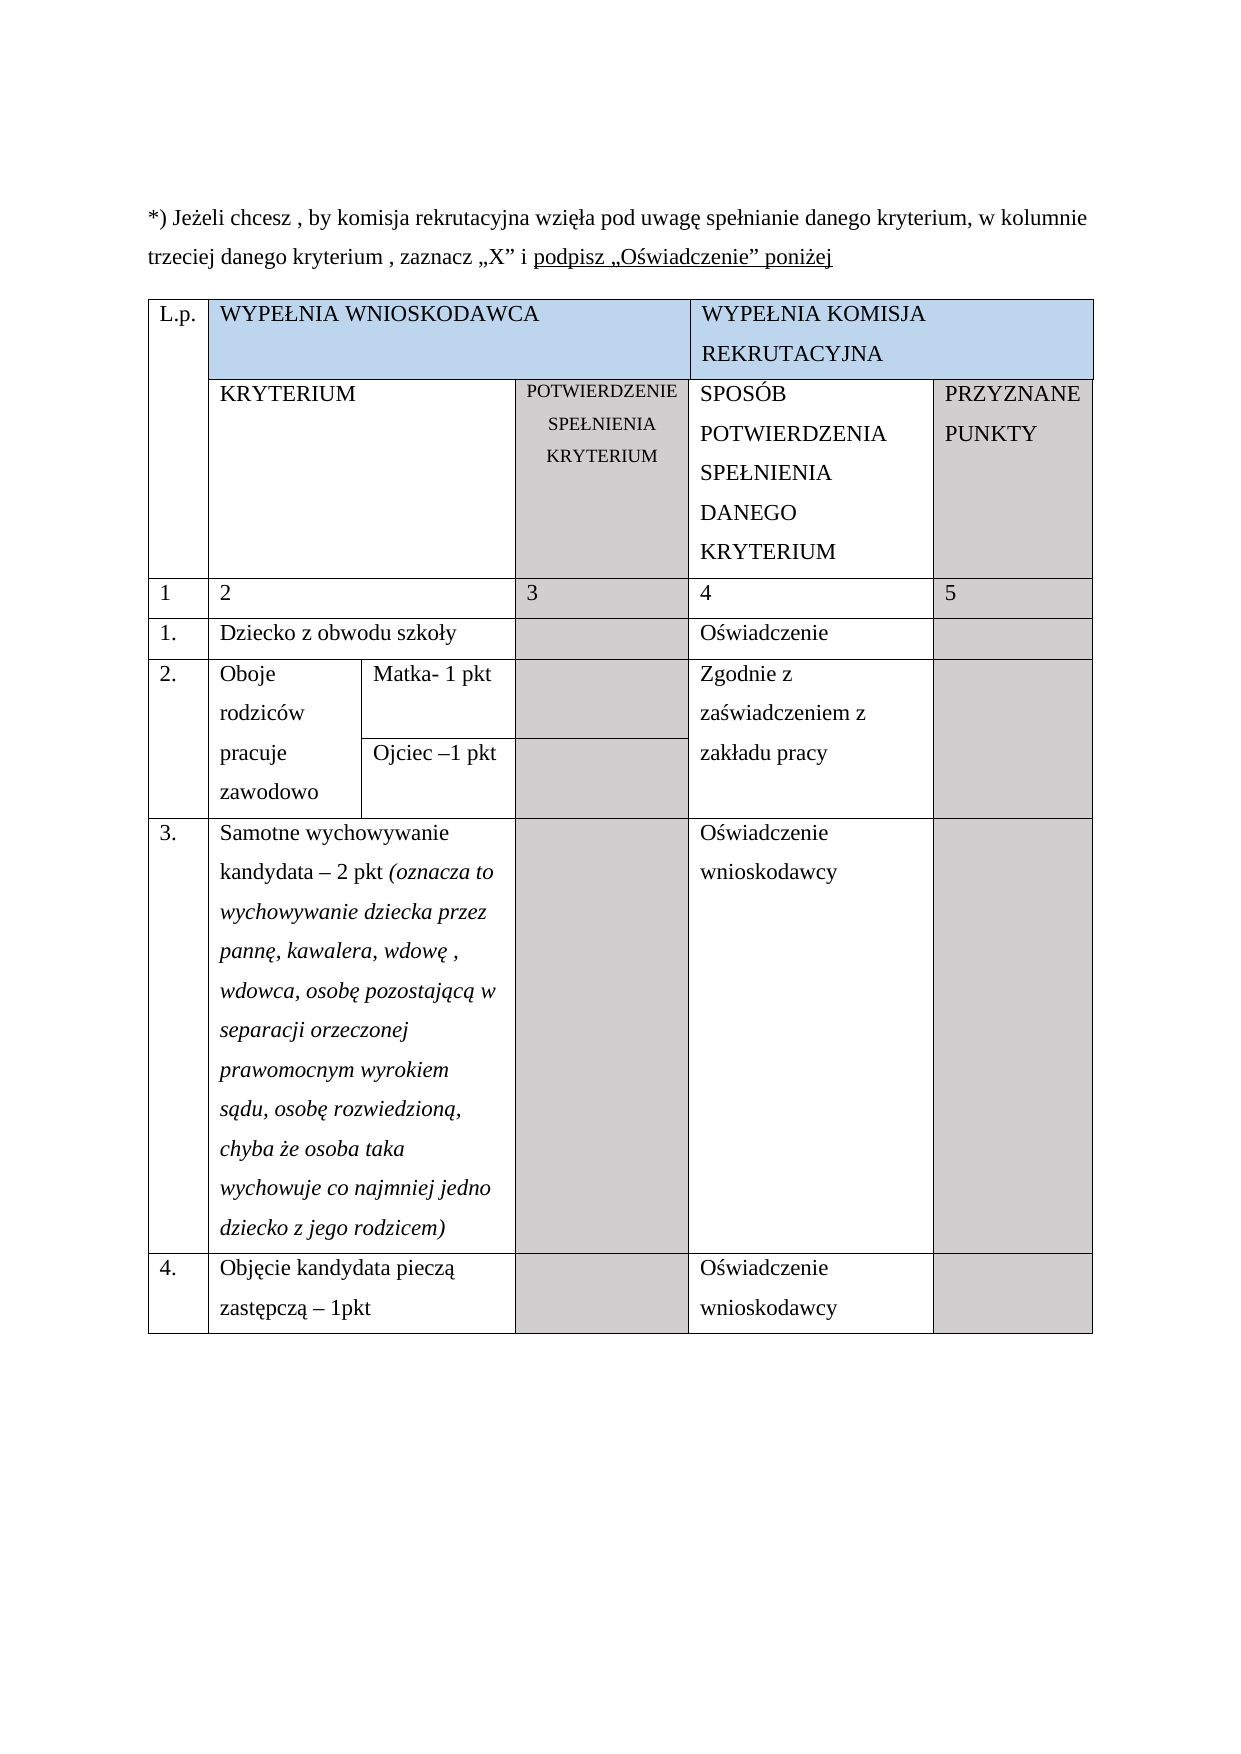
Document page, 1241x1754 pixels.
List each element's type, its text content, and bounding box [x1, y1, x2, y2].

table_cell 2 [209, 579, 515, 618]
table_cell 3. [149, 819, 208, 1253]
table_cell Oświadczenie [689, 619, 933, 659]
text *) Jeżeli chcesz , by komisja rekrutacyjna wzięła pod uwagę spełnianie danego kryterium, w kolumnie trzeciej danego kryterium , zaznacz „X” i podpisz „Oświadczenie” poniżej [148, 204, 1093, 269]
table_cell Ojciec –1 pkt [362, 739, 515, 818]
table_cell 2. [149, 660, 208, 818]
table_cell Matka- 1 pkt [362, 660, 515, 738]
table_cell [934, 660, 1092, 818]
table_cell PRZYZNANE PUNKTY [934, 380, 1092, 578]
table_cell KRYTERIUM [209, 380, 515, 578]
table_cell SPOSÓB POTWIERDZENIA SPEŁNIENIA DANEGO KRYTERIUM [689, 380, 933, 578]
table_cell Dziecko z obwodu szkoły [209, 619, 515, 659]
table_cell Oboje rodziców pracuje zawodowo [209, 660, 361, 818]
table_cell 5 [934, 579, 1092, 618]
table_cell 1 [149, 579, 208, 618]
table_cell 1. [149, 619, 208, 659]
table_cell POTWIERDZENIE SPEŁNIENIA KRYTERIUM [516, 380, 688, 578]
table_cell 4 [689, 579, 933, 618]
table_cell Samotne wychowywanie kandydata – 2 pkt (oznacza to wychowywanie dziecka przez pannę, kawalera, wdowę , wdowca, osobę pozostającą w separacji orzeczonej prawomocnym wyrokiem sądu, osobę rozwiedzioną, chyba że osoba taka wychowuje co najmniej jedno dziecko z jego rodzicem) [209, 819, 515, 1253]
table_cell [934, 1254, 1092, 1333]
table_cell Oświadczenie wnioskodawcy [689, 1254, 933, 1333]
table_header L.p. [149, 300, 208, 578]
table_header WYPEŁNIA KOMISJA REKRUTACYJNA [691, 300, 1093, 379]
table_cell [516, 619, 688, 659]
table_cell [516, 1254, 688, 1333]
table_header WYPEŁNIA WNIOSKODAWCA [209, 300, 690, 379]
table_cell [934, 619, 1092, 659]
table_cell 3 [516, 579, 688, 618]
table_cell 4. [149, 1254, 208, 1333]
table_cell [516, 739, 688, 818]
table_cell [934, 819, 1092, 1253]
table_cell [516, 819, 688, 1253]
table_cell Oświadczenie wnioskodawcy [689, 819, 933, 1253]
table_cell [516, 660, 688, 738]
table_cell Objęcie kandydata pieczą zastępczą – 1pkt [209, 1254, 515, 1333]
table_cell Zgodnie z zaświadczeniem z zakładu pracy [689, 660, 933, 818]
